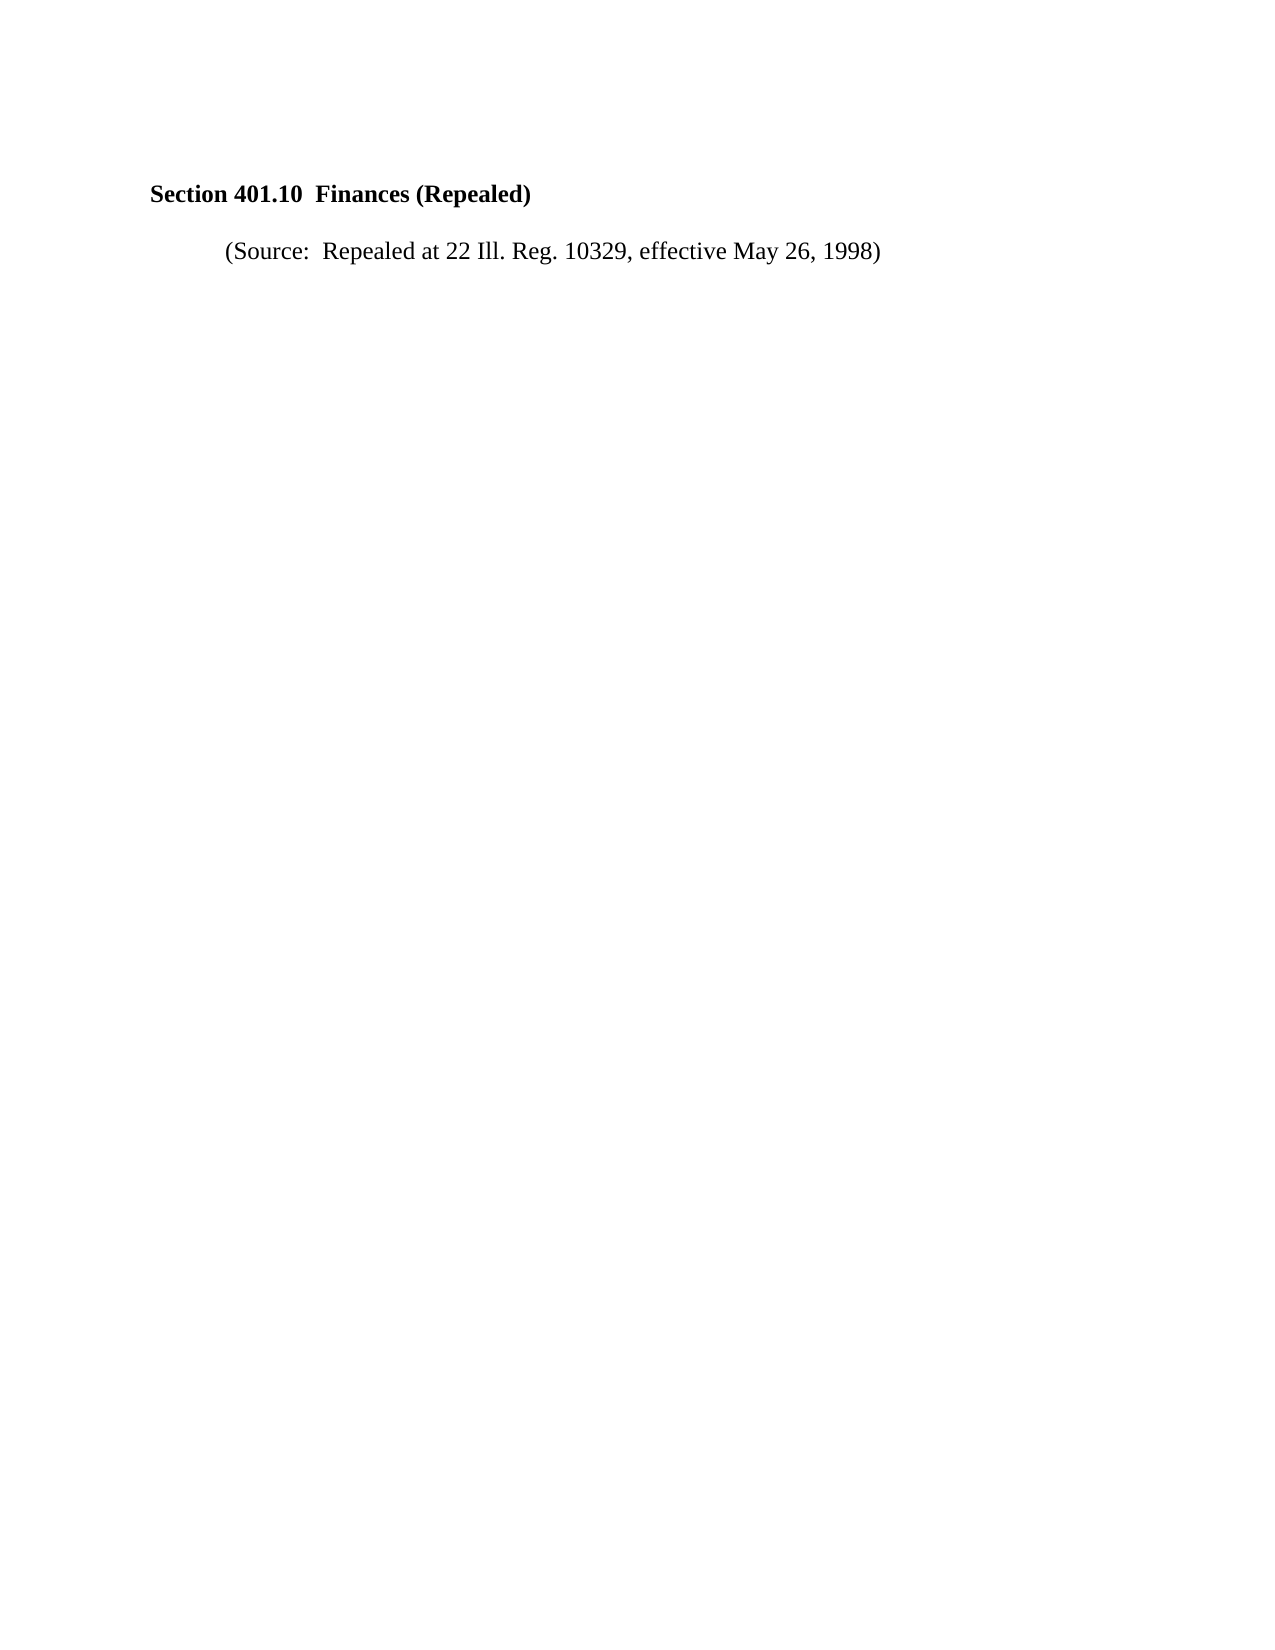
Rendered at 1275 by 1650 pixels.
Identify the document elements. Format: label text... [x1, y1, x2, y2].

text Section 401.10 Finances (Repealed) [150, 179, 1125, 207]
text (Source: Repealed at 22 Ill. Reg. 10329, effective May 26, 1998) [225, 236, 1125, 265]
